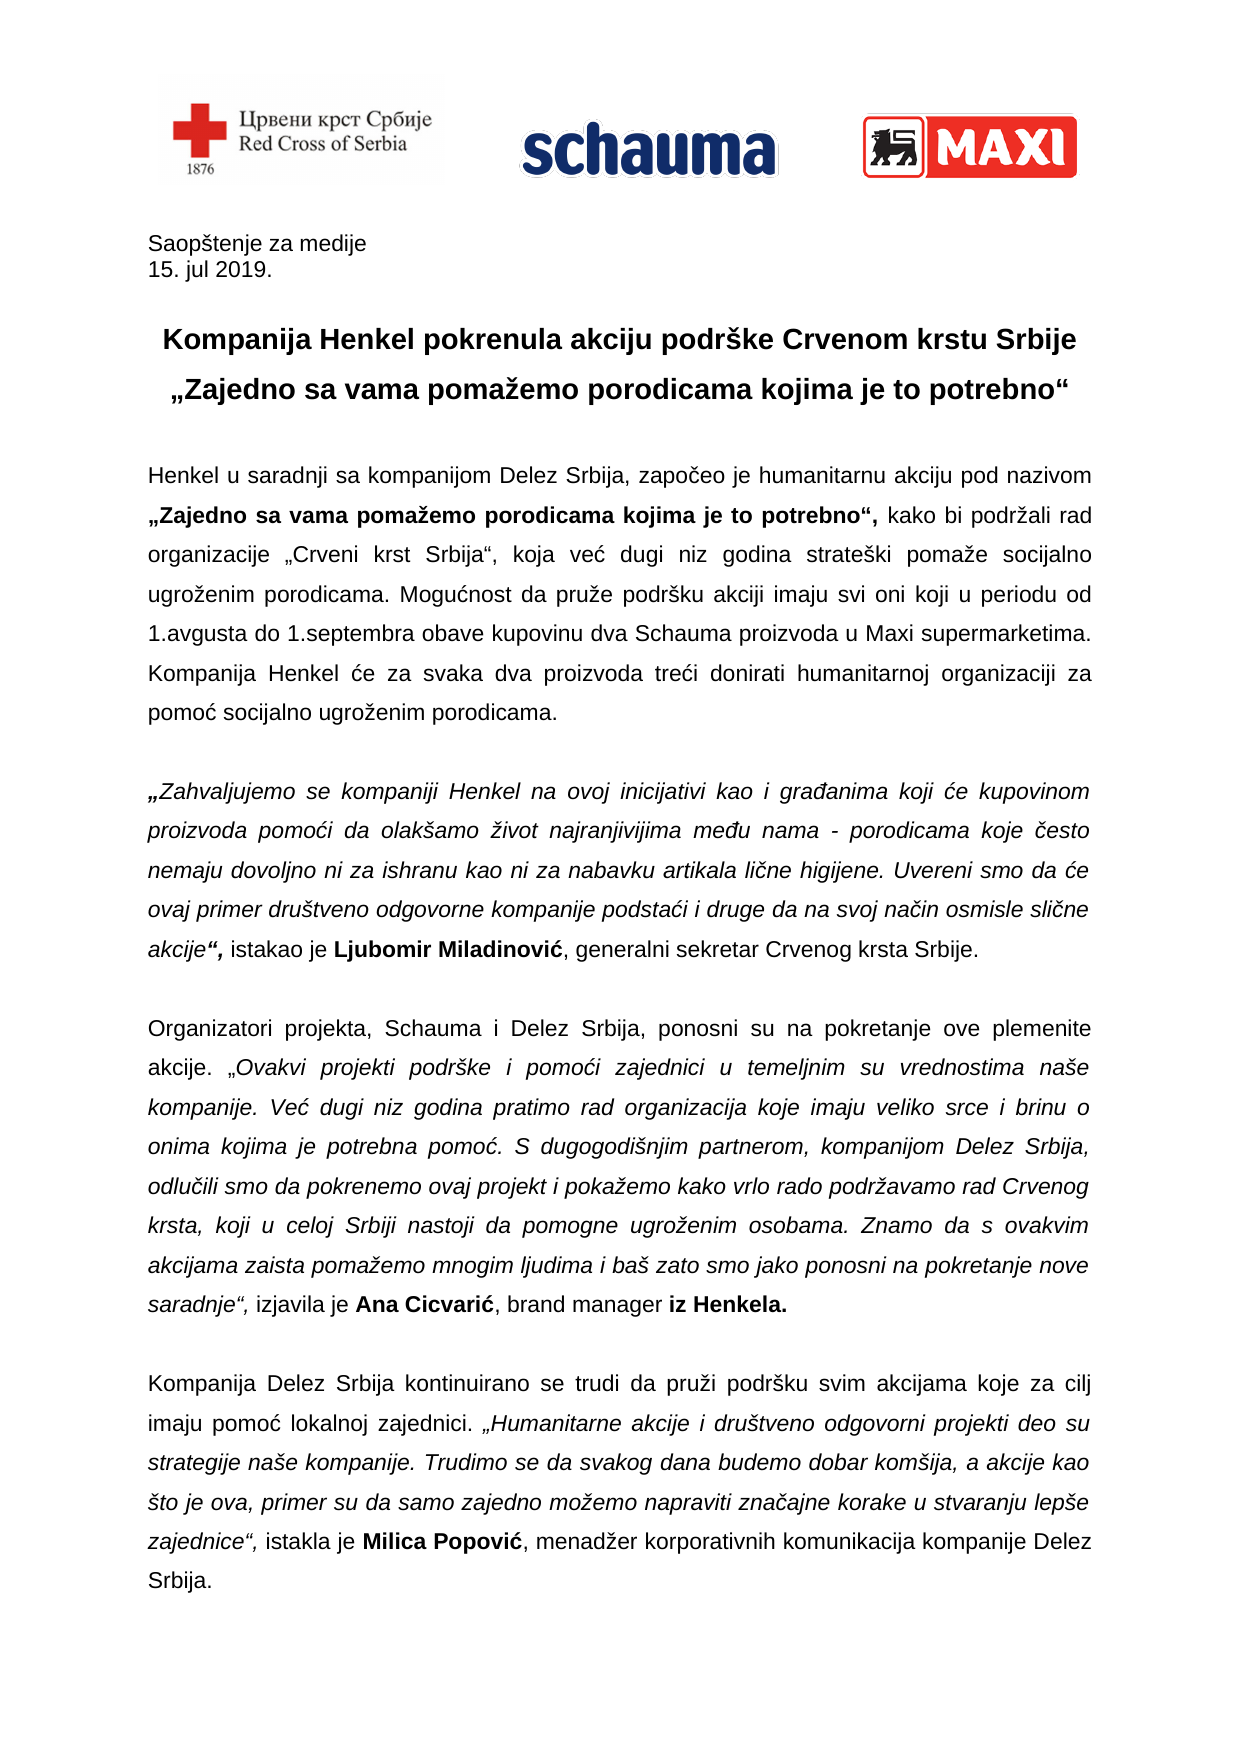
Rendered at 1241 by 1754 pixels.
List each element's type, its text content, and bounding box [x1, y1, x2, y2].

picture [859, 73, 1082, 185]
picture [502, 86, 798, 185]
text 15. jul 2019. [148, 256, 1093, 282]
text „Zahvaljujemo se kompaniji Henkel na ovoj inicijativi kao i građanima koji će kupovinom proizvoda pomoći da olakšamo život najranjivijima među nama - porodicama koje često nemaju dovoljno ni za ishranu kao ni za nabavku artikala lične higijene. Uvereni smo da će ovaj primer društveno odgovorne kompanije podstaći i druge da na svoj način osmisle slične akcije“, istakao je Ljubomir Miladinović, generalni sekretar Crvenog krsta Srbije. [148, 778, 1093, 962]
text Henkel u saradnji sa kompanijom Delez Srbija, započeo je humanitarnu akciju pod nazivom „Zajedno sa vama pomažemo porodicama kojima je to potrebno“, kako bi podržali rad organizacije „Crveni krst Srbija“, koja već dugi niz godina strateški pomaže socijalno ugroženim porodicama. Mogućnost da pruže podršku akciji imaju svi oni koji u periodu od 1.avgusta do 1.septembra obave kupovinu dva Schauma proizvoda u Maxi supermarketima. Kompanija Henkel će za svaka dva proizvoda treći donirati humanitarnoj organizaciji za pomoć socijalno ugroženim porodicama. [148, 462, 1093, 725]
text Kompanija Delez Srbija kontinuirano se trudi da pruži podršku svim akcijama koje za cilj imaju pomoć lokalnoj zajednici. „Humanitarne akcije i društveno odgovorni projekti deo su strategije naše kompanije. Trudimo se da svakog dana budemo dobar komšija, a akcije kao što je ova, primer su da samo zajedno možemo napraviti značajne korake u stvaranju lepše zajednice“, istakla je Milica Popović, menadžer korporativnih komunikacija kompanije Delez Srbija. [148, 1370, 1093, 1594]
text Organizatori projekta, Schauma i Delez Srbija, ponosni su na pokretanje ove plemenite akcije. „Ovakvi projekti podrške i pomoći zajednici u temeljnim su vrednostima naše kompanije. Već dugi niz godina pratimo rad organizacija koje imaju veliko srce i brinu o onima kojima je potrebna pomoć. S dugogodišnjim partnerom, kompanijom Delez Srbija, odlučili smo da pokrenemo ovaj projekt i pokažemo kako vrlo rado podržavamo rad Crvenog krsta, koji u celoj Srbiji nastoji da pomogne ugroženim osobama. Znamo da s ovakvim akcijama zaista pomažemo mnogim ljudima i baš zato smo jako ponosni na pokretanje nove saradnje“, izjavila je Ana Cicvarić, brand manager iz Henkela. [148, 1015, 1093, 1317]
picture [157, 74, 446, 185]
text Kompanija Henkel pokrenula akciju podrške Crvenom krstu Srbije [148, 322, 1093, 356]
text „Zajedno sa vama pomažemo porodicama kojima je to potrebno“ [148, 372, 1093, 406]
text Saopštenje za medije [148, 230, 1093, 256]
